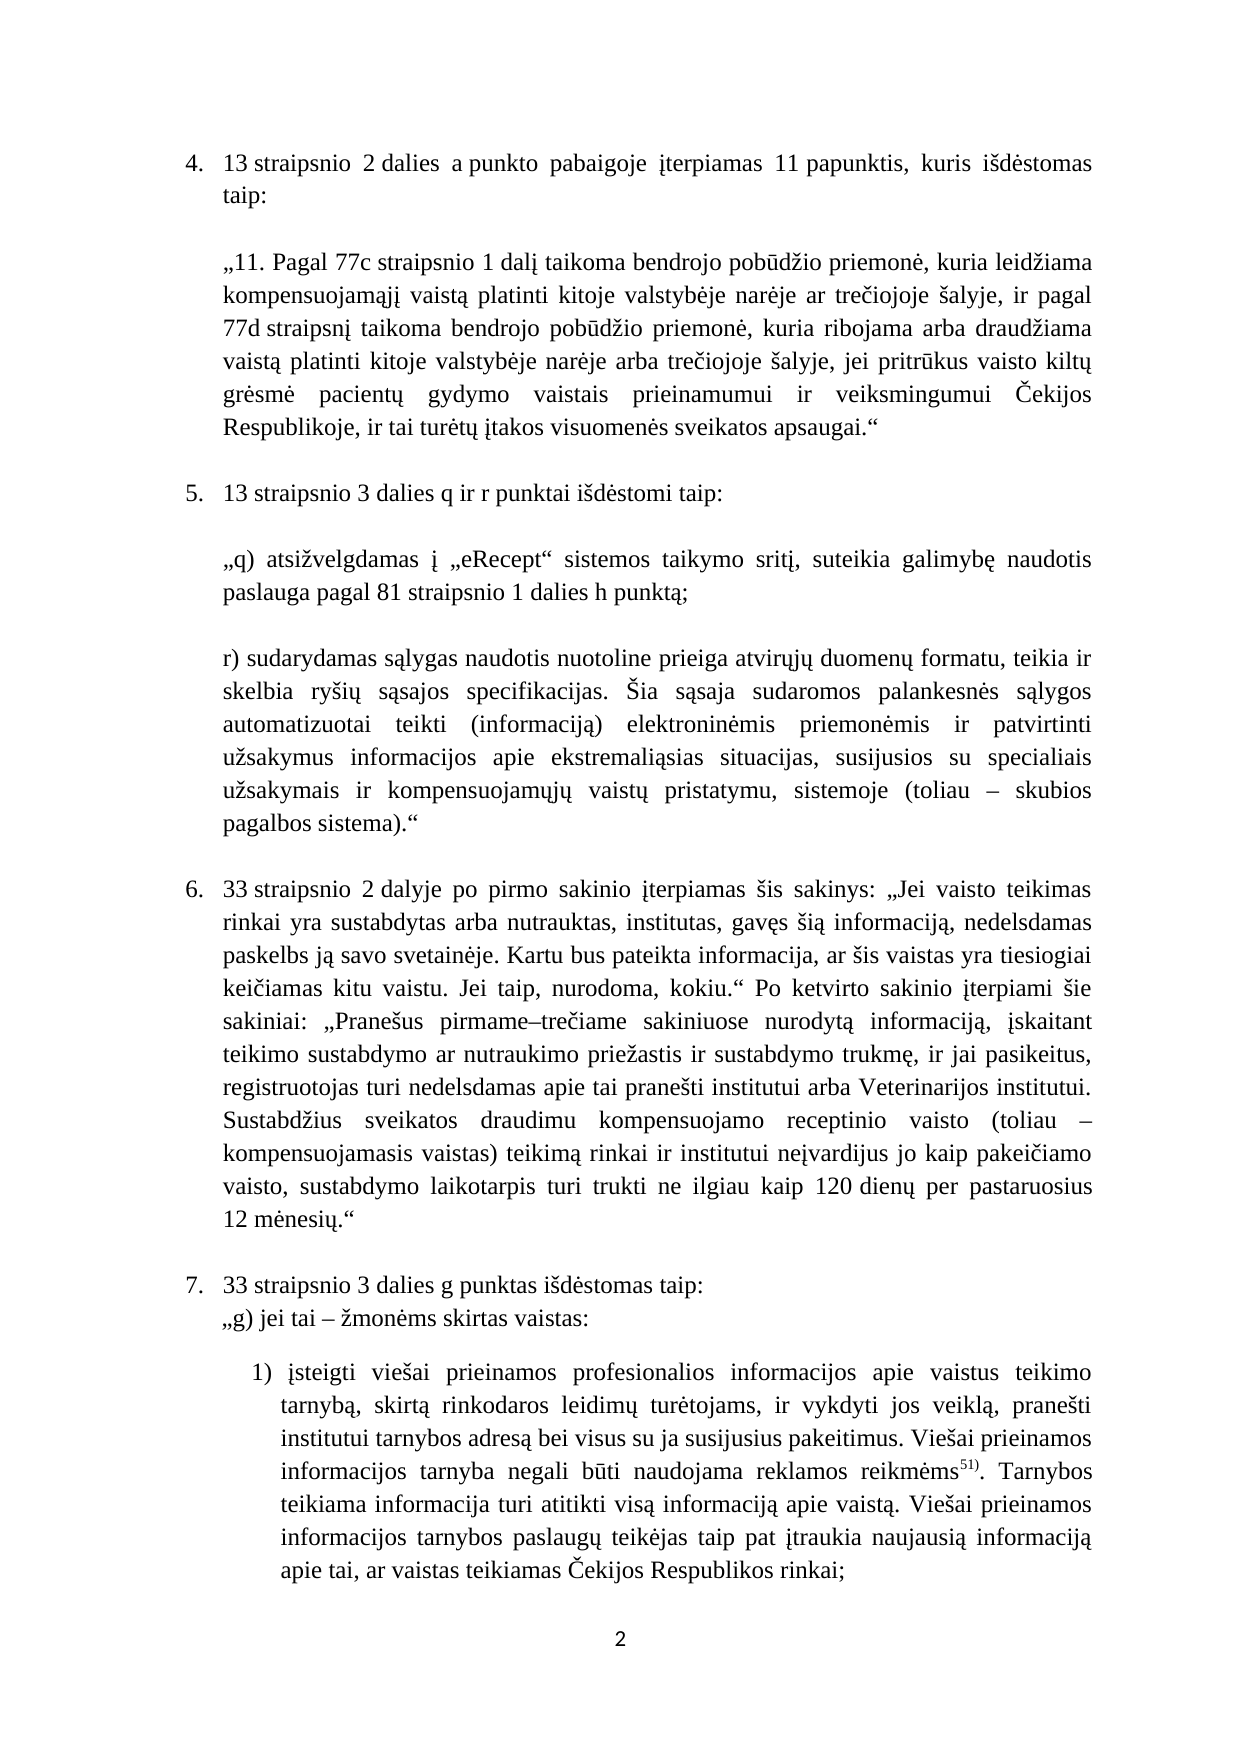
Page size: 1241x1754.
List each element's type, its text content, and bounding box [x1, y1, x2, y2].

list „11. Pagal 77c straipsnio 1 dalį taikoma bendrojo pobūdžio priemonė, kuria leidžiama kompensuojamąjį vaistą platinti kitoje valstybėje narėje ar trečiojoje šalyje, ir pagal 77d straipsnį taikoma bendrojo pobūdžio priemonė, kuria ribojama arba draudžiama vaistą platinti kitoje valstybėje narėje arba trečiojoje šalyje, jei pritrūkus vaisto kiltų grėsmė pacientų gydymo vaistais prieinamumui ir veiksmingumui Čekijos Respublikoje, ir tai turėtų įtakos visuomenės sveikatos apsaugai.“ [223, 247, 1093, 441]
list 33 straipsnio 3 dalies g punktas išdėstomas taip: [185, 1270, 1093, 1299]
list r) sudarydamas sąlygas naudotis nuotoline prieiga atvirųjų duomenų formatu, teikia ir skelbia ryšių sąsajos specifikacijas. Šia sąsaja sudaromos palankesnės sąlygos automatizuotai teikti (informaciją) elektroninėmis priemonėmis ir patvirtinti užsakymus informacijos apie ekstremaliąsias situacijas, susijusios su specialiais užsakymais ir kompensuojamųjų vaistų pristatymu, sistemoje (toliau – skubios pagalbos sistema).“ [223, 643, 1093, 837]
list 13 straipsnio 2 dalies a punkto pabaigoje įterpiamas 11 papunktis, kuris išdėstomas taip: [185, 148, 1093, 209]
list 33 straipsnio 2 dalyje po pirmo sakinio įterpiamas šis sakinys: „Jei vaisto teikimas rinkai yra sustabdytas arba nutrauktas, institutas, gavęs šią informaciją, nedelsdamas paskelbs ją savo svetainėje. Kartu bus pateikta informacija, ar šis vaistas yra tiesiogiai keičiamas kitu vaistu. Jei taip, nurodoma, kokiu.“ Po ketvirto sakinio įterpiami šie sakiniai: „Pranešus pirmame–trečiame sakiniuose nurodytą informaciją, įskaitant teikimo sustabdymo ar nutraukimo priežastis ir sustabdymo trukmę, ir jai pasikeitus, registruotojas turi nedelsdamas apie tai pranešti institutui arba Veterinarijos institutui. Sustabdžius sveikatos draudimu kompensuojamo receptinio vaisto (toliau – kompensuojamasis vaistas) teikimą rinkai ir institutui neįvardijus jo kaip pakeičiamo vaisto, sustabdymo laikotarpis turi trukti ne ilgiau kaip 120 dienų per pastaruosius 12 mėnesių.“ [185, 874, 1093, 1233]
text 1) įsteigti viešai prieinamos profesionalios informacijos apie vaistus teikimo tarnybą, skirtą rinkodaros leidimų turėtojams, ir vykdyti jos veiklą, pranešti institutui tarnybos adresą bei visus su ja susijusius pakeitimus. Viešai prieinamos informacijos tarnyba negali būti naudojama reklamos reikmėms51). Tarnybos teikiama informacija turi atitikti visą informaciją apie vaistą. Viešai prieinamos informacijos tarnybos paslaugų teikėjas taip pat įtraukia naujausią informaciją apie tai, ar vaistas teikiamas Čekijos Respublikos rinkai; [251, 1357, 1093, 1584]
text „g) jei tai – žmonėms skirtas vaistas: [221, 1303, 1093, 1332]
list 13 straipsnio 3 dalies q ir r punktai išdėstomi taip: [185, 478, 1093, 507]
list „q) atsižvelgdamas į „eRecept“ sistemos taikymo sritį, suteikia galimybę naudotis paslauga pagal 81 straipsnio 1 dalies h punktą; [223, 544, 1093, 606]
